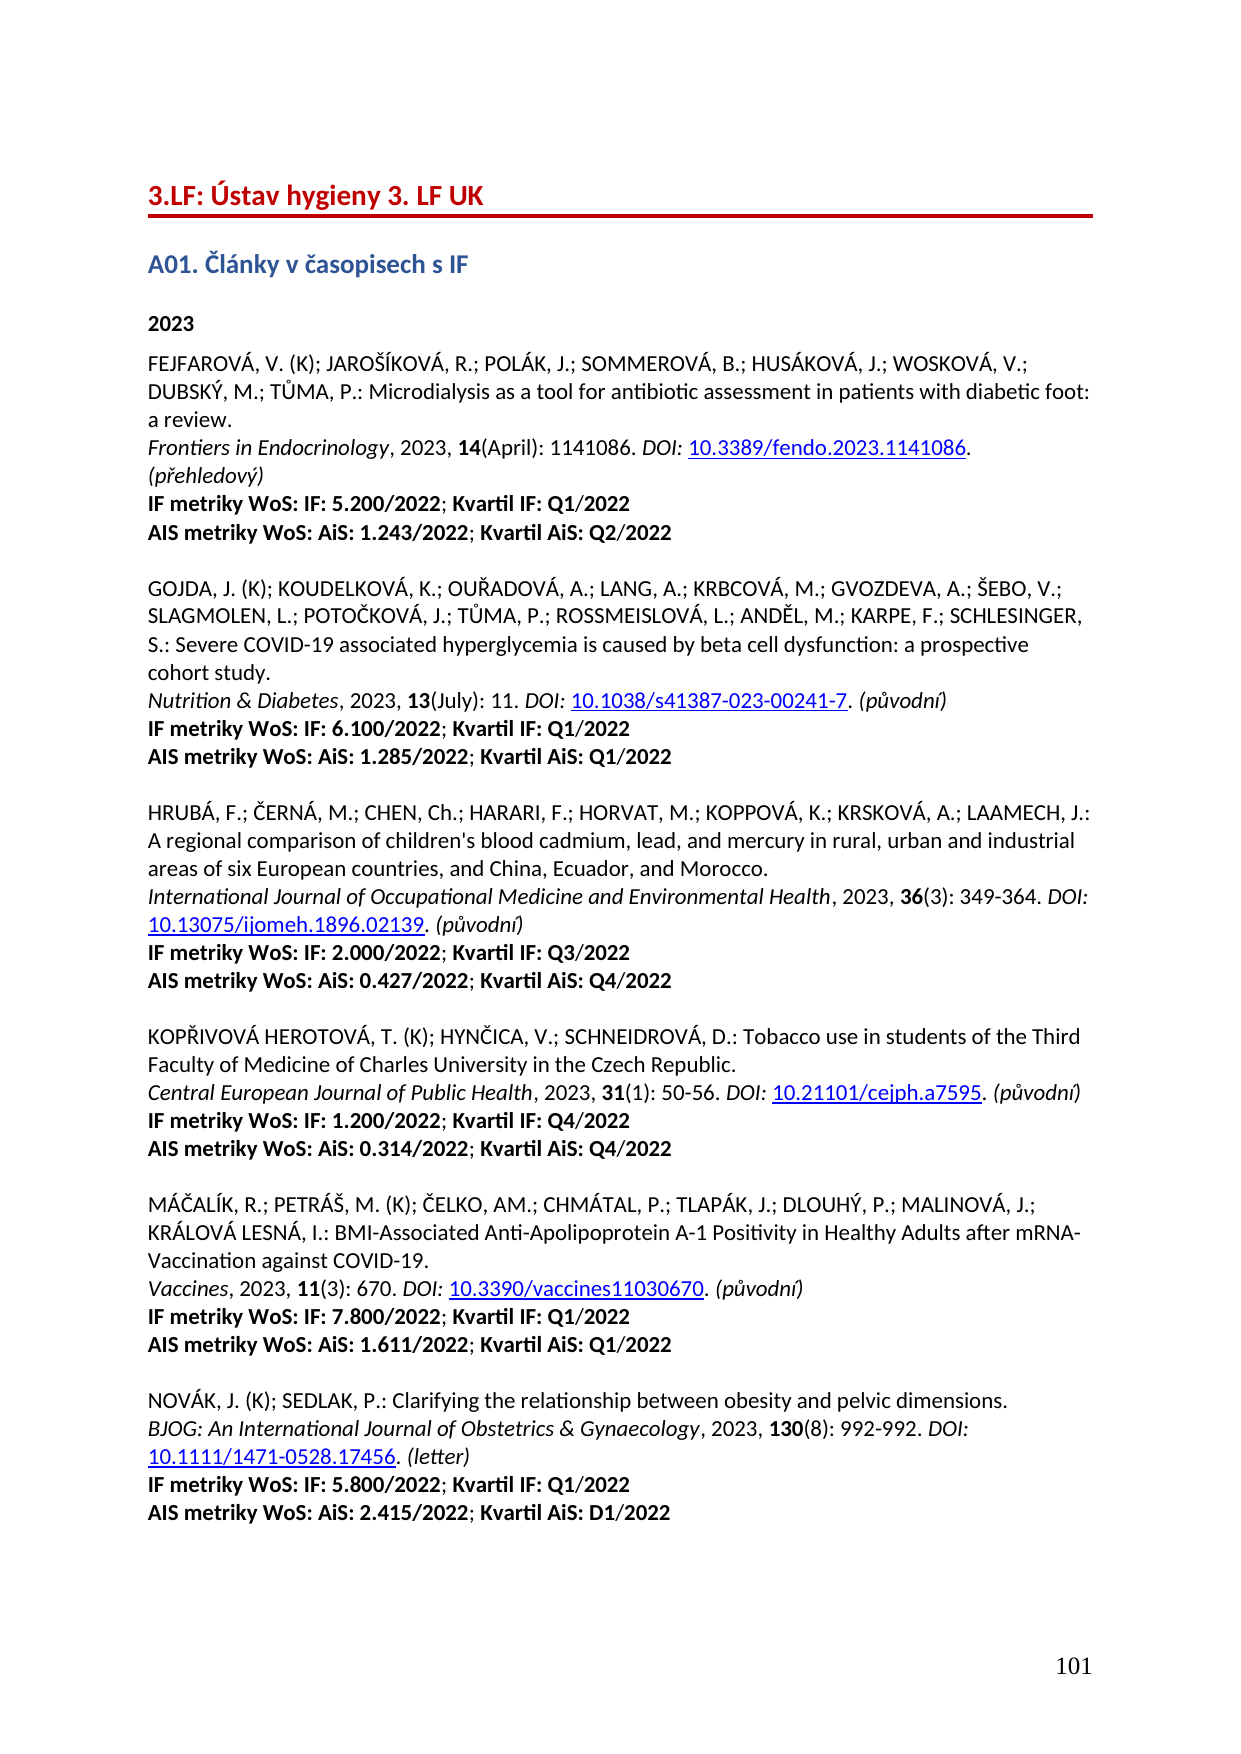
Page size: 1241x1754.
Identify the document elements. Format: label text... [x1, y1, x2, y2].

text GOJDA, J. (K); KOUDELKOVÁ, K.; OUŘADOVÁ, A.; LANG, A.; KRBCOVÁ, M.; GVOZDEVA, A.; ŠEBO, V.; SLAGMOLEN, L.; POTOČKOVÁ, J.; TŮMA, P.; ROSSMEISLOVÁ, L.; ANDĚL, M.; KARPE, F.; SCHLESINGER, S.: Severe COVID-19 associated hyperglycemia is caused by beta cell dysfunction: a prospective cohort study. [148, 574, 1093, 686]
text Vaccines, 2023, 11(3): 670. DOI: 10.3390/vaccines11030670. (původní) [148, 1274, 1093, 1302]
text AIS metriky WoS: AiS: 0.314/2022; Kvartil AiS: Q4/2022 [148, 1134, 1093, 1162]
text Frontiers in Endocrinology, 2023, 14(April): 1141086. DOI: 10.3389/fendo.2023.1141086. (přehledový) [148, 433, 1093, 489]
text HRUBÁ, F.; ČERNÁ, M.; CHEN, Ch.; HARARI, F.; HORVAT, M.; KOPPOVÁ, K.; KRSKOVÁ, A.; LAAMECH, J.: A regional comparison of children's blood cadmium, lead, and mercury in rural, urban and industrial areas of six European countries, and China, Ecuador, and Morocco. [148, 798, 1093, 882]
text IF metriky WoS: IF: 7.800/2022; Kvartil IF: Q1/2022 [148, 1302, 1093, 1330]
text AIS metriky WoS: AiS: 1.611/2022; Kvartil AiS: Q1/2022 [148, 1330, 1093, 1358]
text International Journal of Occupational Medicine and Environmental Health, 2023, 36(3): 349-364. DOI: 10.13075/ijomeh.1896.02139. (původní) [148, 882, 1093, 938]
text AIS metriky WoS: AiS: 1.243/2022; Kvartil AiS: Q2/2022 [148, 518, 1093, 546]
text Nutrition & Diabetes, 2023, 13(July): 11. DOI: 10.1038/s41387-023-00241-7. (původní) [148, 686, 1093, 714]
text IF metriky WoS: IF: 2.000/2022; Kvartil IF: Q3/2022 [148, 938, 1093, 966]
text NOVÁK, J. (K); SEDLAK, P.: Clarifying the relationship between obesity and pelvic dimensions. [148, 1386, 1093, 1414]
text BJOG: An International Journal of Obstetrics & Gynaecology, 2023, 130(8): 992-992. DOI: 10.1111/1471-0528.17456. (letter) [148, 1414, 1093, 1470]
text IF metriky WoS: IF: 6.100/2022; Kvartil IF: Q1/2022 [148, 714, 1093, 742]
text IF metriky WoS: IF: 5.800/2022; Kvartil IF: Q1/2022 [148, 1470, 1093, 1498]
text AIS metriky WoS: AiS: 2.415/2022; Kvartil AiS: D1/2022 [148, 1498, 1093, 1526]
text FEJFAROVÁ, V. (K); JAROŠÍKOVÁ, R.; POLÁK, J.; SOMMEROVÁ, B.; HUSÁKOVÁ, J.; WOSKOVÁ, V.; DUBSKÝ, M.; TŮMA, P.: Microdialysis as a tool for antibiotic assessment in patients with diabetic foot: a review. [148, 349, 1093, 433]
text IF metriky WoS: IF: 5.200/2022; Kvartil IF: Q1/2022 [148, 489, 1093, 518]
text AIS metriky WoS: AiS: 1.285/2022; Kvartil AiS: Q1/2022 [148, 742, 1093, 770]
subtitle 2023 [148, 309, 1093, 337]
text AIS metriky WoS: AiS: 0.427/2022; Kvartil AiS: Q4/2022 [148, 966, 1093, 994]
subtitle A01. Články v časopisech s IF [148, 247, 1093, 280]
text MÁČALÍK, R.; PETRÁŠ, M. (K); ČELKO, AM.; CHMÁTAL, P.; TLAPÁK, J.; DLOUHÝ, P.; MALINOVÁ, J.; KRÁLOVÁ LESNÁ, I.: BMI-Associated Anti-Apolipoprotein A-1 Positivity in Healthy Adults after mRNA-Vaccination against COVID-19. [148, 1190, 1093, 1274]
subtitle 3.LF: Ústav hygieny 3. LF UK [148, 177, 1093, 214]
text KOPŘIVOVÁ HEROTOVÁ, T. (K); HYNČICA, V.; SCHNEIDROVÁ, D.: Tobacco use in students of the Third Faculty of Medicine of Charles University in the Czech Republic. [148, 1022, 1093, 1078]
text IF metriky WoS: IF: 1.200/2022; Kvartil IF: Q4/2022 [148, 1106, 1093, 1134]
text Central European Journal of Public Health, 2023, 31(1): 50-56. DOI: 10.21101/cejph.a7595. (původní) [148, 1078, 1093, 1106]
